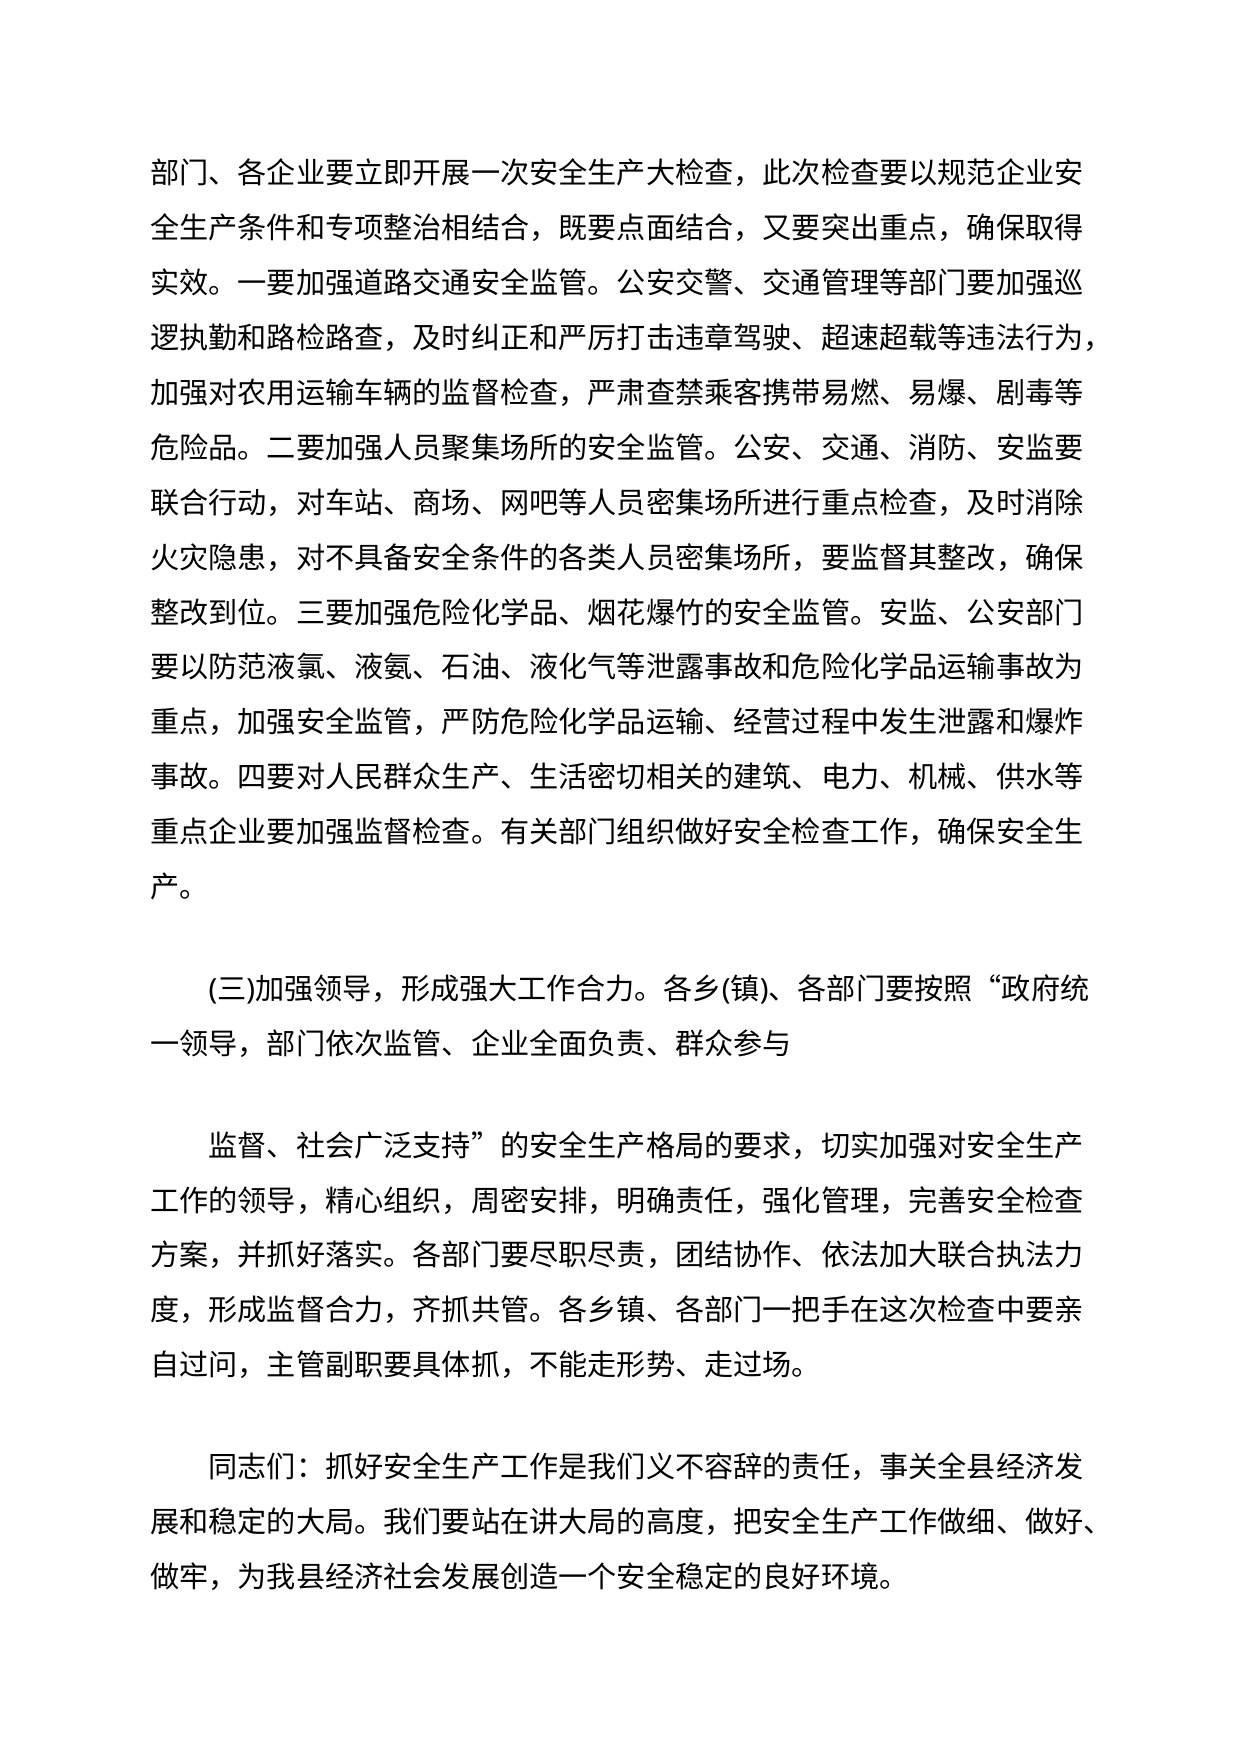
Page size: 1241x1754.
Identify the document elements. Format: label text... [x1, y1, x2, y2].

text (三)加强领导，形成强大工作合力。各乡(镇)、各部门要按照“政府统一领导，部门依次监管、企业全面负责、群众参与 [150, 965, 1090, 1063]
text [150, 150, 1090, 906]
text 同志们：抓好安全生产工作是我们义不容辞的责任，事关全县经济发展和稳定的大局。我们要站在讲大局的高度，把安全生产工作做细、做好、做牢，为我县经济社会发展创造一个安全稳定的良好环境。 [150, 1443, 1090, 1596]
text 监督、社会广泛支持”的安全生产格局的要求，切实加强对安全生产工作的领导，精心组织，周密安排，明确责任，强化管理，完善安全检查方案，并抓好落实。各部门要尽职尽责，团结协作、依法加大联合执法力度，形成监督合力，齐抓共管。各乡镇、各部门一把手在这次检查中要亲自过问，主管副职要具体抓，不能走形势、走过场。 [150, 1122, 1090, 1384]
